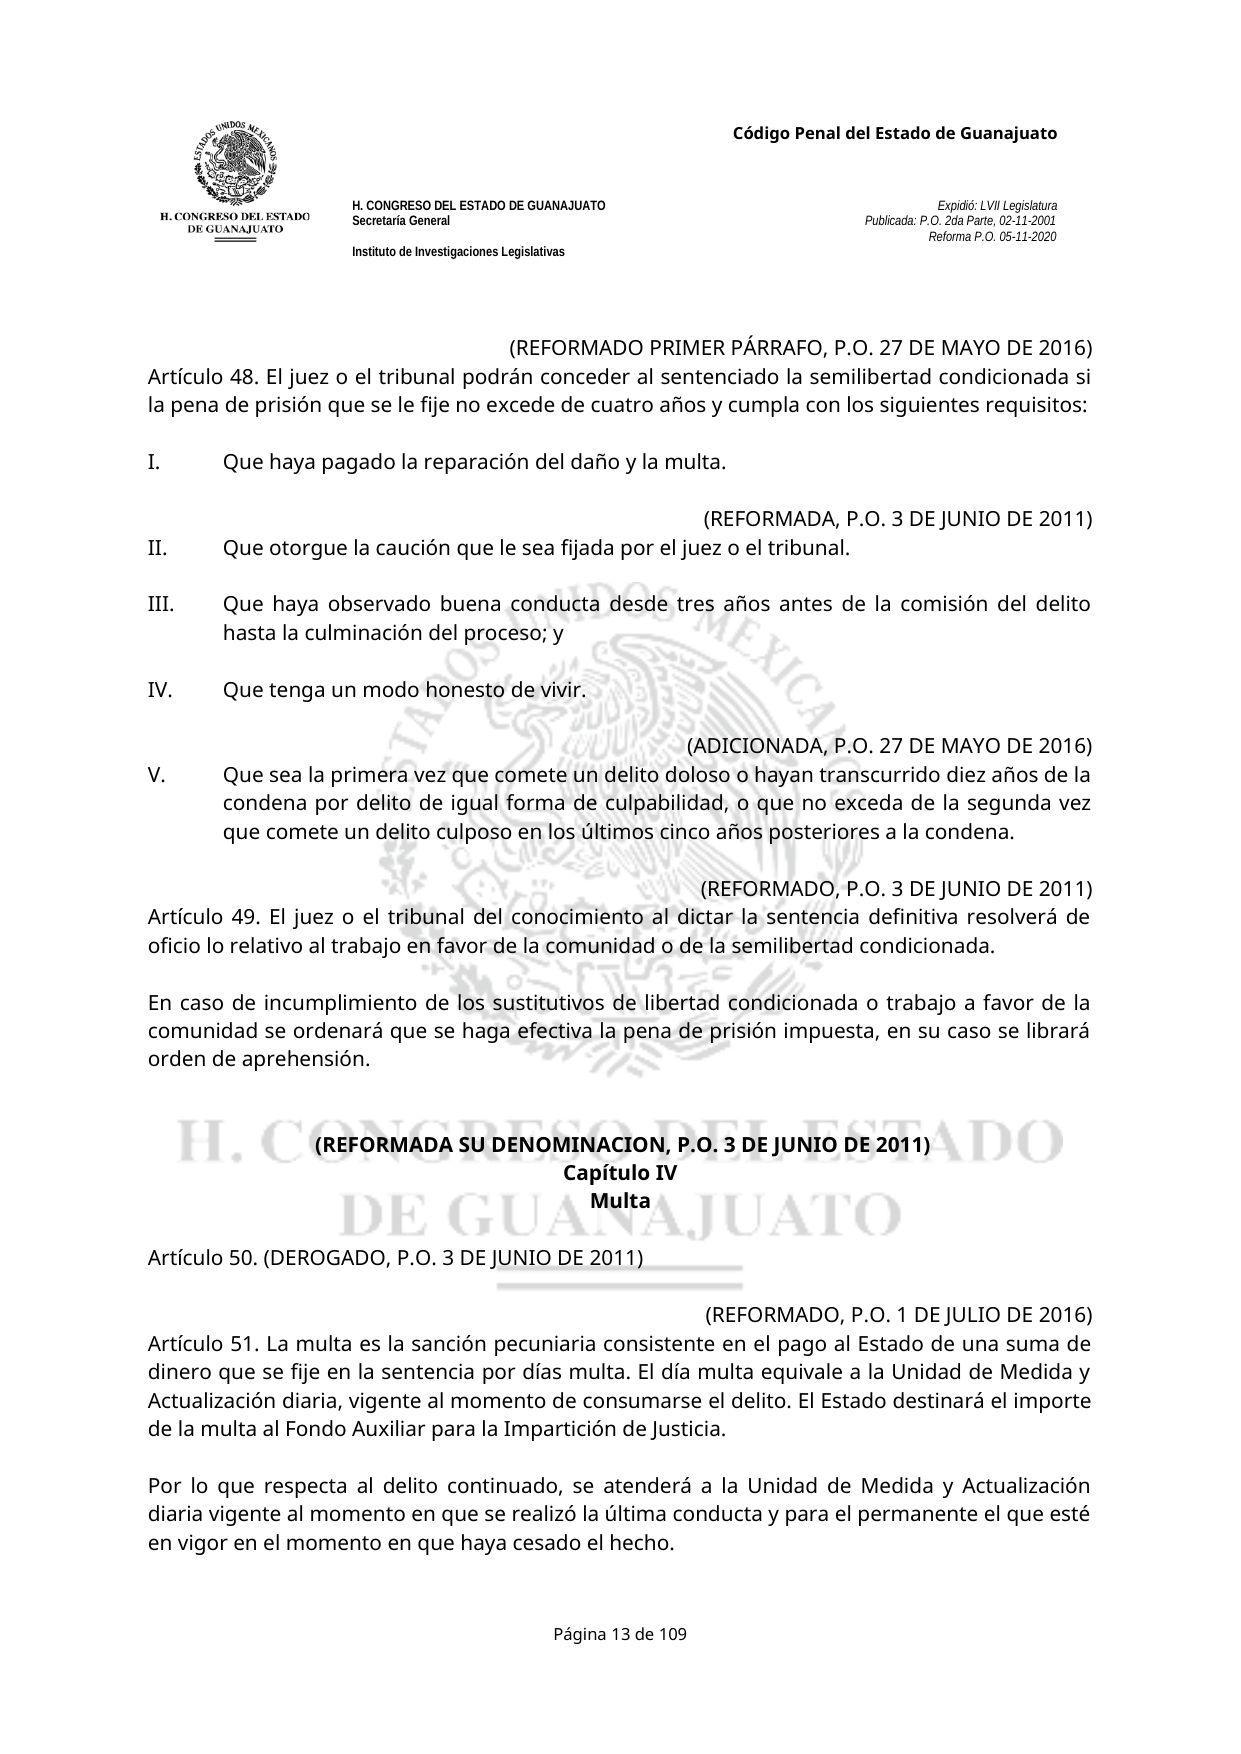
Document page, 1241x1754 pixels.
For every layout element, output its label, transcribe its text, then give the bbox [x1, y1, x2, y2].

list Que haya observado buena conducta desde tres años antes de la comisión del delito hasta la culminación del proceso; y [148, 589, 1092, 646]
text Por lo que respecta al delito continuado, se atenderá a la Unidad de Medida y Actualización diaria vigente al momento en que se realizó la última conducta y para el permanente el que esté en vigor en el momento en que haya cesado el hecho. [148, 1471, 1092, 1556]
text Multa [148, 1187, 1092, 1215]
text Artículo 49. El juez o el tribunal del conocimiento al dictar la sentencia definitiva resolverá de oficio lo relativo al trabajo en favor de la comunidad o de la semilibertad condicionada. [148, 902, 1092, 959]
list Que haya pagado la reparación del daño y la multa. [148, 447, 1092, 476]
list Que otorgue la caución que le sea fijada por el juez o el tribunal. [148, 533, 1092, 561]
text Artículo 48. El juez o el tribunal podrán conceder al sentenciado la semilibertad condicionada si la pena de prisión que se le fije no excede de cuatro años y cumpla con los siguientes requisitos: [148, 362, 1092, 419]
text (REFORMADO, P.O. 1 DE JULIO DE 2016) [148, 1300, 1092, 1329]
text (REFORMADA, P.O. 3 DE JUNIO DE 2011) [148, 504, 1092, 533]
text (ADICIONADA, P.O. 27 DE MAYO DE 2016) [148, 732, 1092, 760]
text (REFORMADO PRIMER PÁRRAFO, P.O. 27 DE MAYO DE 2016) [148, 333, 1092, 362]
list Que sea la primera vez que comete un delito doloso o hayan transcurrido diez años de la condena por delito de igual forma de culpabilidad, o que no exceda de la segunda vez que comete un delito culposo en los últimos cinco años posteriores a la condena. [148, 760, 1092, 845]
list Que tenga un modo honesto de vivir. [148, 675, 1092, 703]
text Artículo 51. La multa es la sanción pecuniaria consistente en el pago al Estado de una suma de dinero que se fije en la sentencia por días multa. El día multa equivale a la Unidad de Medida y Actualización diaria, vigente al momento de consumarse el delito. El Estado destinará el importe de la multa al Fondo Auxiliar para la Impartición de Justicia. [148, 1329, 1092, 1443]
text Artículo 50. (DEROGADO, P.O. 3 DE JUNIO DE 2011) [148, 1243, 1092, 1272]
text (REFORMADA SU DENOMINACION, P.O. 3 DE JUNIO DE 2011) [148, 1130, 1092, 1158]
text En caso de incumplimiento de los sustitutivos de libertad condicionada o trabajo a favor de la comunidad se ordenará que se haga efectiva la pena de prisión impuesta, en su caso se librará orden de aprehensión. [148, 988, 1092, 1073]
text (REFORMADO, P.O. 3 DE JUNIO DE 2011) [148, 874, 1092, 902]
picture [160, 121, 310, 248]
text Capítulo IV [148, 1158, 1092, 1187]
